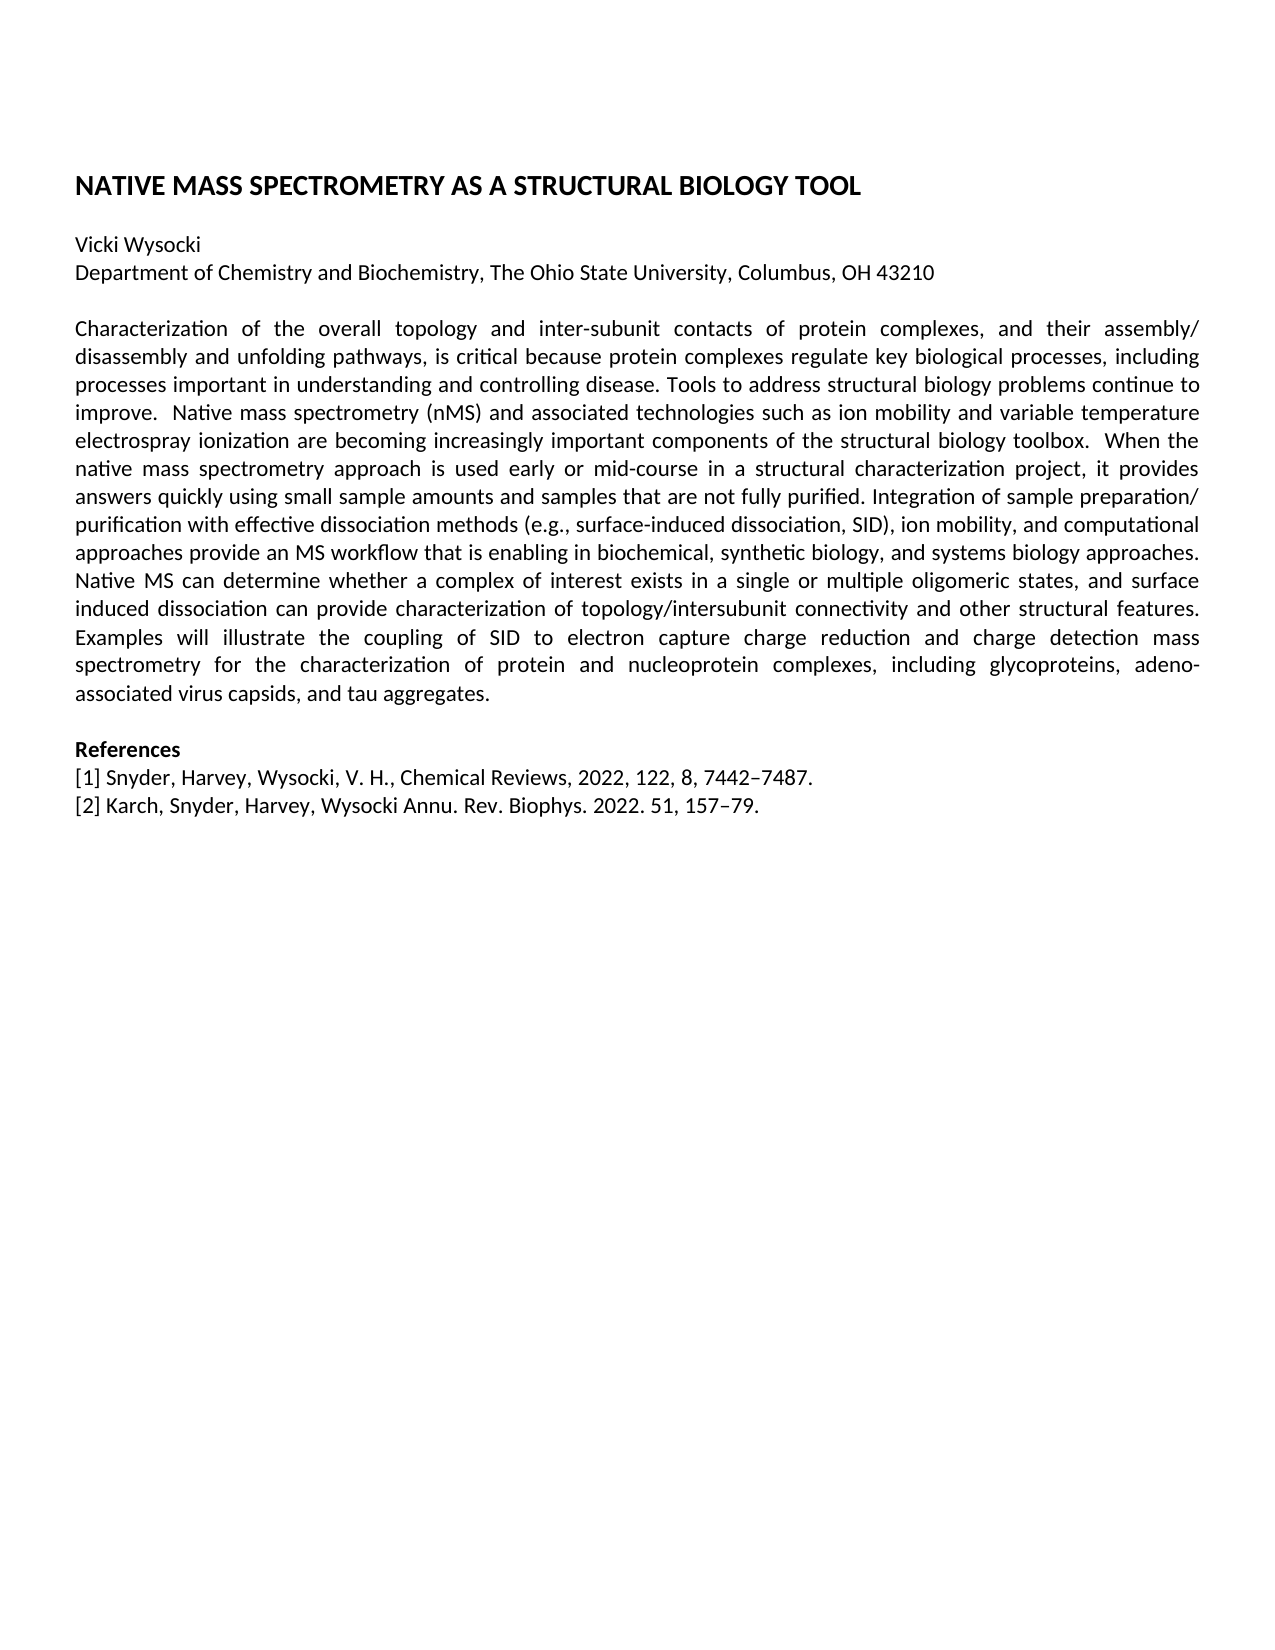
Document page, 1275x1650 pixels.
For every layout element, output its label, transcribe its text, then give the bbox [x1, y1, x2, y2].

text Vicki Wysocki [75, 230, 1200, 258]
text Department of Chemistry and Biochemistry, The Ohio State University, Columbus, OH 43210 [75, 258, 1200, 286]
text [1] Snyder, Harvey, Wysocki, V. H., Chemical Reviews, 2022, 122, 8, 7442–7487. [75, 763, 1200, 791]
text References [75, 735, 1200, 763]
text [2] Karch, Snyder, Harvey, Wysocki Annu. Rev. Biophys. 2022. 51, 157–79. [75, 791, 1200, 819]
text NATIVE MASS SPECTROMETRY AS A STRUCTURAL BIOLOGY TOOL [75, 167, 1200, 202]
text Characterization of the overall topology and inter-subunit contacts of protein complexes, and their assembly/ disassembly and unfolding pathways, is critical because protein complexes regulate key biological processes, including processes important in understanding and controlling disease. Tools to address structural biology problems continue to improve. Native mass spectrometry (nMS) and associated technologies such as ion mobility and variable temperature electrospray ionization are becoming increasingly important components of the structural biology toolbox. When the native mass spectrometry approach is used early or mid-course in a structural characterization project, it provides answers quickly using small sample amounts and samples that are not fully purified. Integration of sample preparation/ purification with effective dissociation methods (e.g., surface-induced dissociation, SID), ion mobility, and computational approaches provide an MS workflow that is enabling in biochemical, synthetic biology, and systems biology approaches. Native MS can determine whether a complex of interest exists in a single or multiple oligomeric states, and surface induced dissociation can provide characterization of topology/intersubunit connectivity and other structural features. Examples will illustrate the coupling of SID to electron capture charge reduction and charge detection mass spectrometry for the characterization of protein and nucleoprotein complexes, including glycoproteins, adeno-associated virus capsids, and tau aggregates. [75, 314, 1200, 707]
